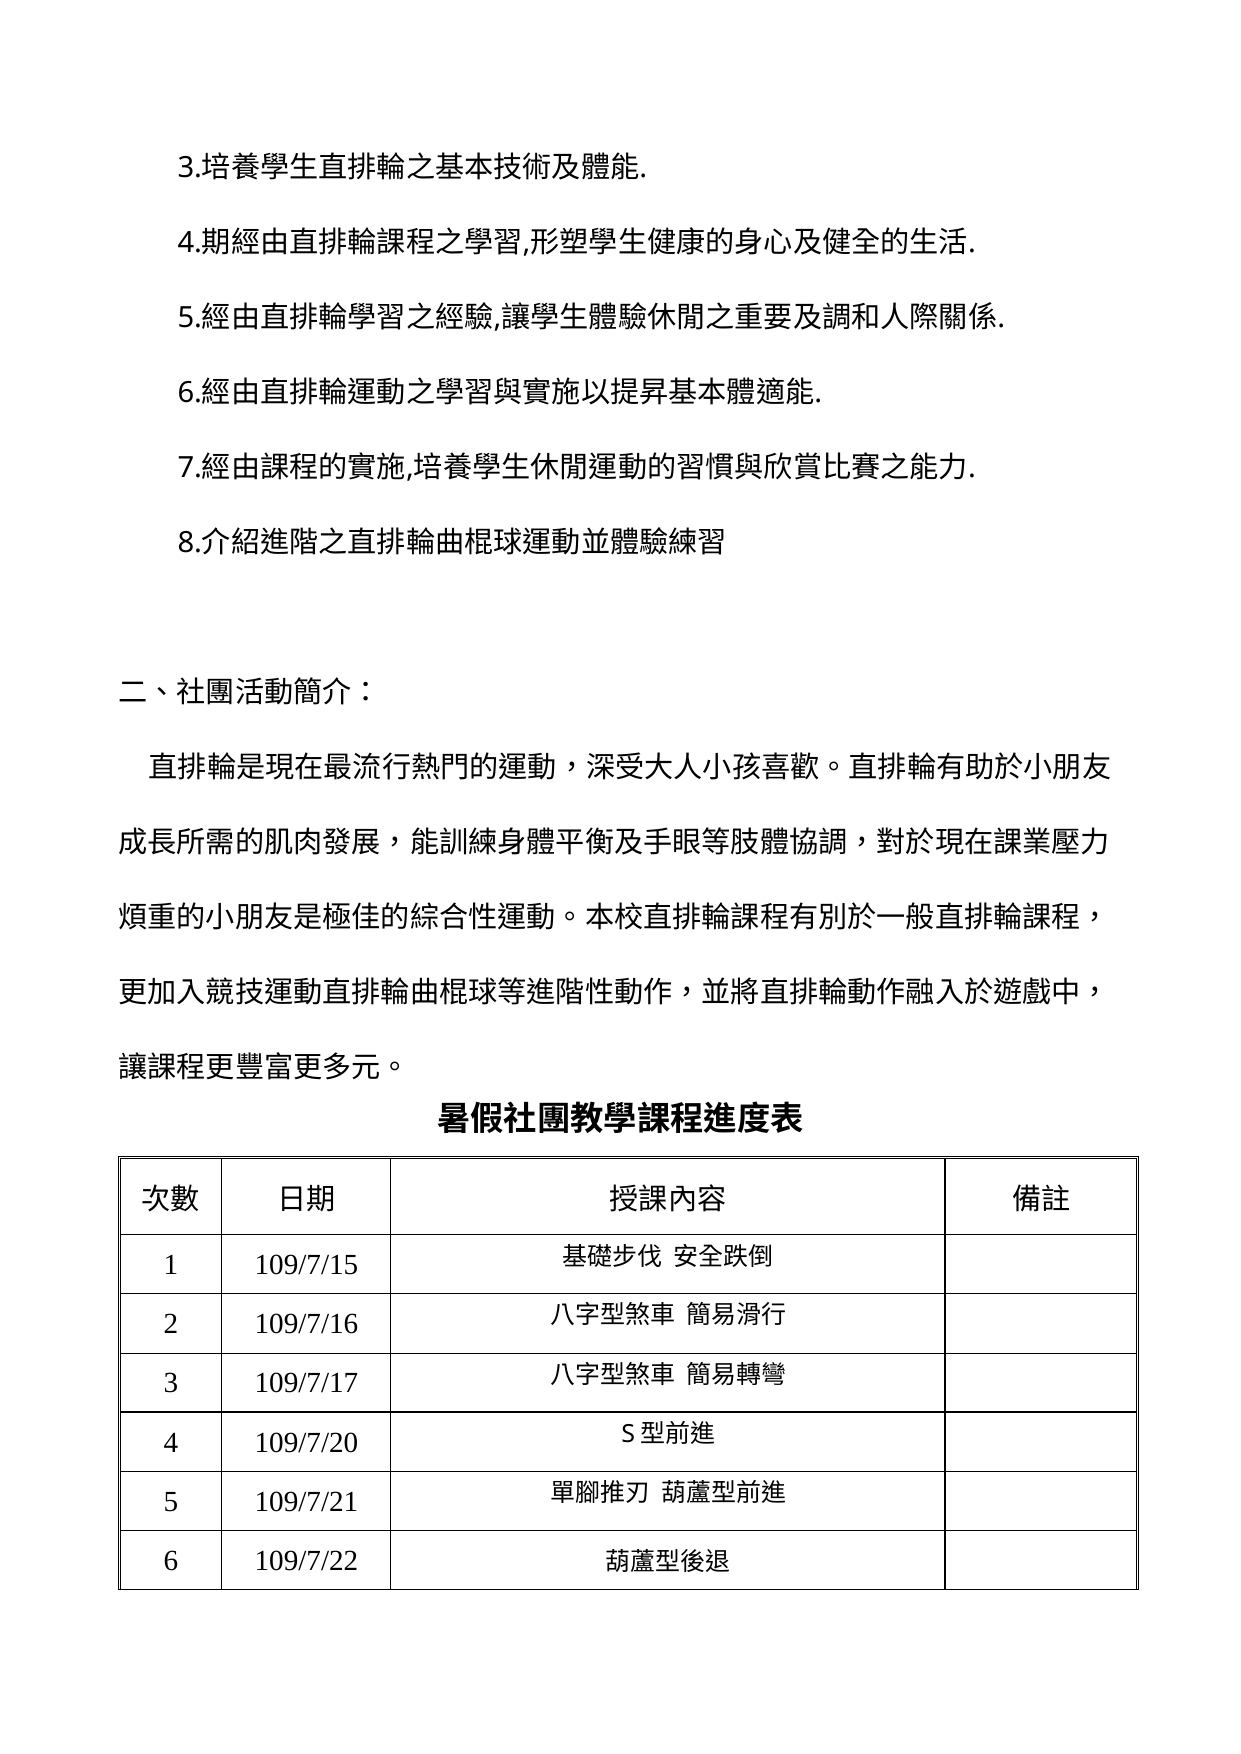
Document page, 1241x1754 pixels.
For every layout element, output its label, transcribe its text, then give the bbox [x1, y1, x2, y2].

table_cell 1 [121, 1235, 221, 1293]
text 暑假社團教學課程進度表 [118, 1102, 1122, 1137]
table_cell 基礎步伐 安全跌倒 [391, 1235, 944, 1293]
table_cell 109/7/15 [222, 1235, 390, 1293]
table_cell 109/7/21 [222, 1472, 390, 1529]
table_cell 5 [121, 1472, 221, 1529]
text 直排輪是現在最流行熱門的運動，深受大人小孩喜歡。直排輪有助於小朋友成長所需的肌肉發展，能訓練身體平衡及手眼等肢體協調，對於現在課業壓力煩重的小朋友是極佳的綜合性運動。本校直排輪課程有別於一般直排輪課程，更加入競技運動直排輪曲棍球等進階性動作，並將直排輪動作融入於遊戲中，讓課程更豐富更多元。 [118, 727, 1122, 1102]
table_cell 3 [121, 1354, 221, 1411]
text 5.經由直排輪學習之經驗,讓學生體驗休閒之重要及調和人際關係. [177, 277, 1122, 352]
table_header 授課內容 [391, 1159, 944, 1234]
table_cell 2 [121, 1294, 221, 1352]
table_cell 葫蘆型後退 [391, 1531, 944, 1589]
table_header 次數 [121, 1159, 221, 1234]
table_cell 109/7/20 [222, 1413, 390, 1471]
table_cell 4 [121, 1413, 221, 1471]
text 6.經由直排輪運動之學習與實施以提昇基本體適能. [177, 352, 1122, 427]
text 二、社團活動簡介： [118, 652, 1122, 727]
table_header 日期 [222, 1159, 390, 1234]
table_cell [946, 1294, 1136, 1352]
table_cell [946, 1235, 1136, 1293]
text 3.培養學生直排輪之基本技術及體能. [177, 127, 1122, 202]
table_cell 八字型煞車 簡易轉彎 [391, 1354, 944, 1411]
table_cell 6 [121, 1531, 221, 1589]
text 4.期經由直排輪課程之學習,形塑學生健康的身心及健全的生活. [177, 202, 1122, 277]
table_cell 八字型煞車 簡易滑行 [391, 1294, 944, 1352]
text 8.介紹進階之直排輪曲棍球運動並體驗練習 [177, 502, 1122, 577]
text 7.經由課程的實施,培養學生休閒運動的習慣與欣賞比賽之能力. [177, 427, 1122, 502]
table_cell 單腳推刃 葫蘆型前進 [391, 1472, 944, 1529]
table_cell 109/7/22 [222, 1531, 390, 1589]
table_cell [946, 1354, 1136, 1411]
table_cell [946, 1472, 1136, 1529]
table_cell [946, 1531, 1136, 1589]
table_cell S型前進 [391, 1413, 944, 1471]
table_cell 109/7/16 [222, 1294, 390, 1352]
table_cell 109/7/17 [222, 1354, 390, 1411]
table_cell [946, 1413, 1136, 1471]
table_header 備註 [946, 1159, 1136, 1234]
